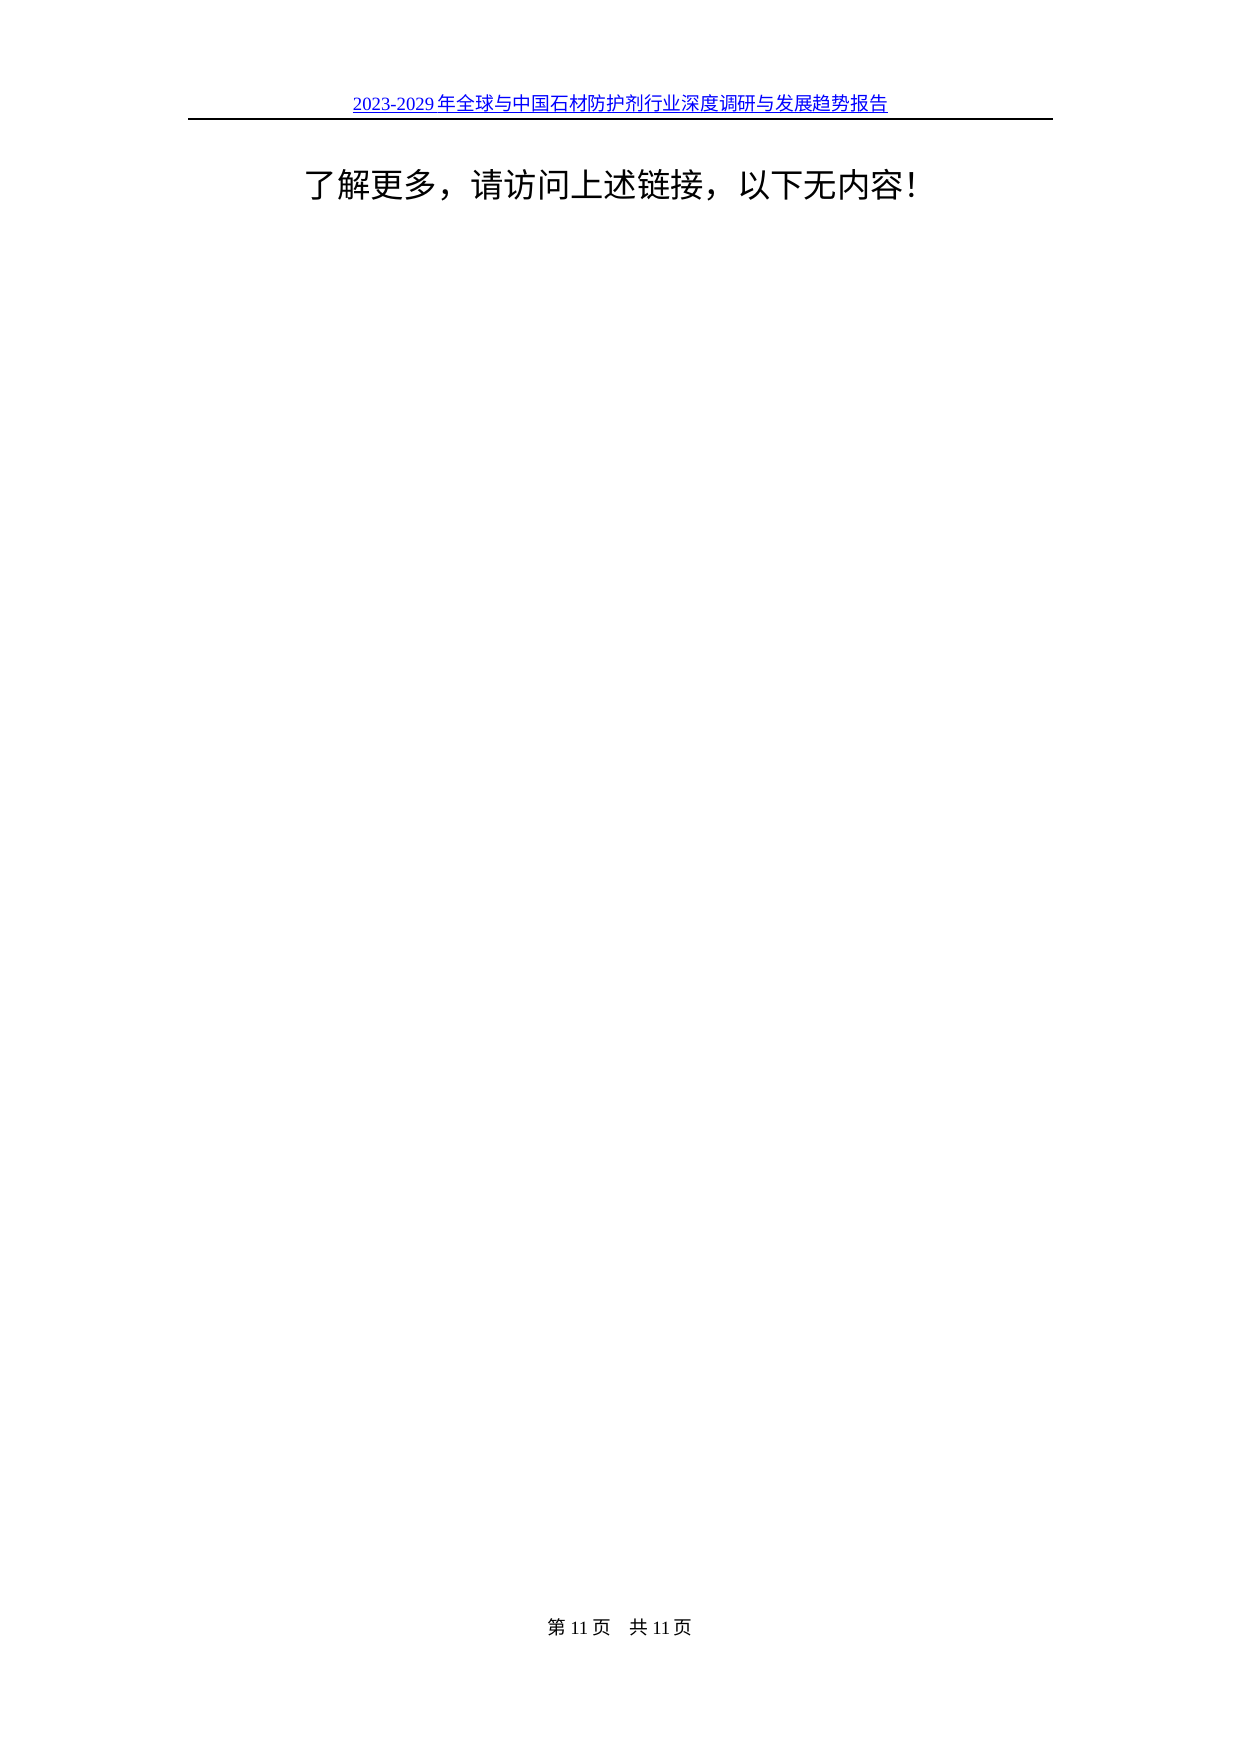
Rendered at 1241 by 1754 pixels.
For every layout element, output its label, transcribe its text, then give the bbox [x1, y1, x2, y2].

title 了解更多，请访问上述链接，以下无内容！ [187, 150, 1053, 215]
